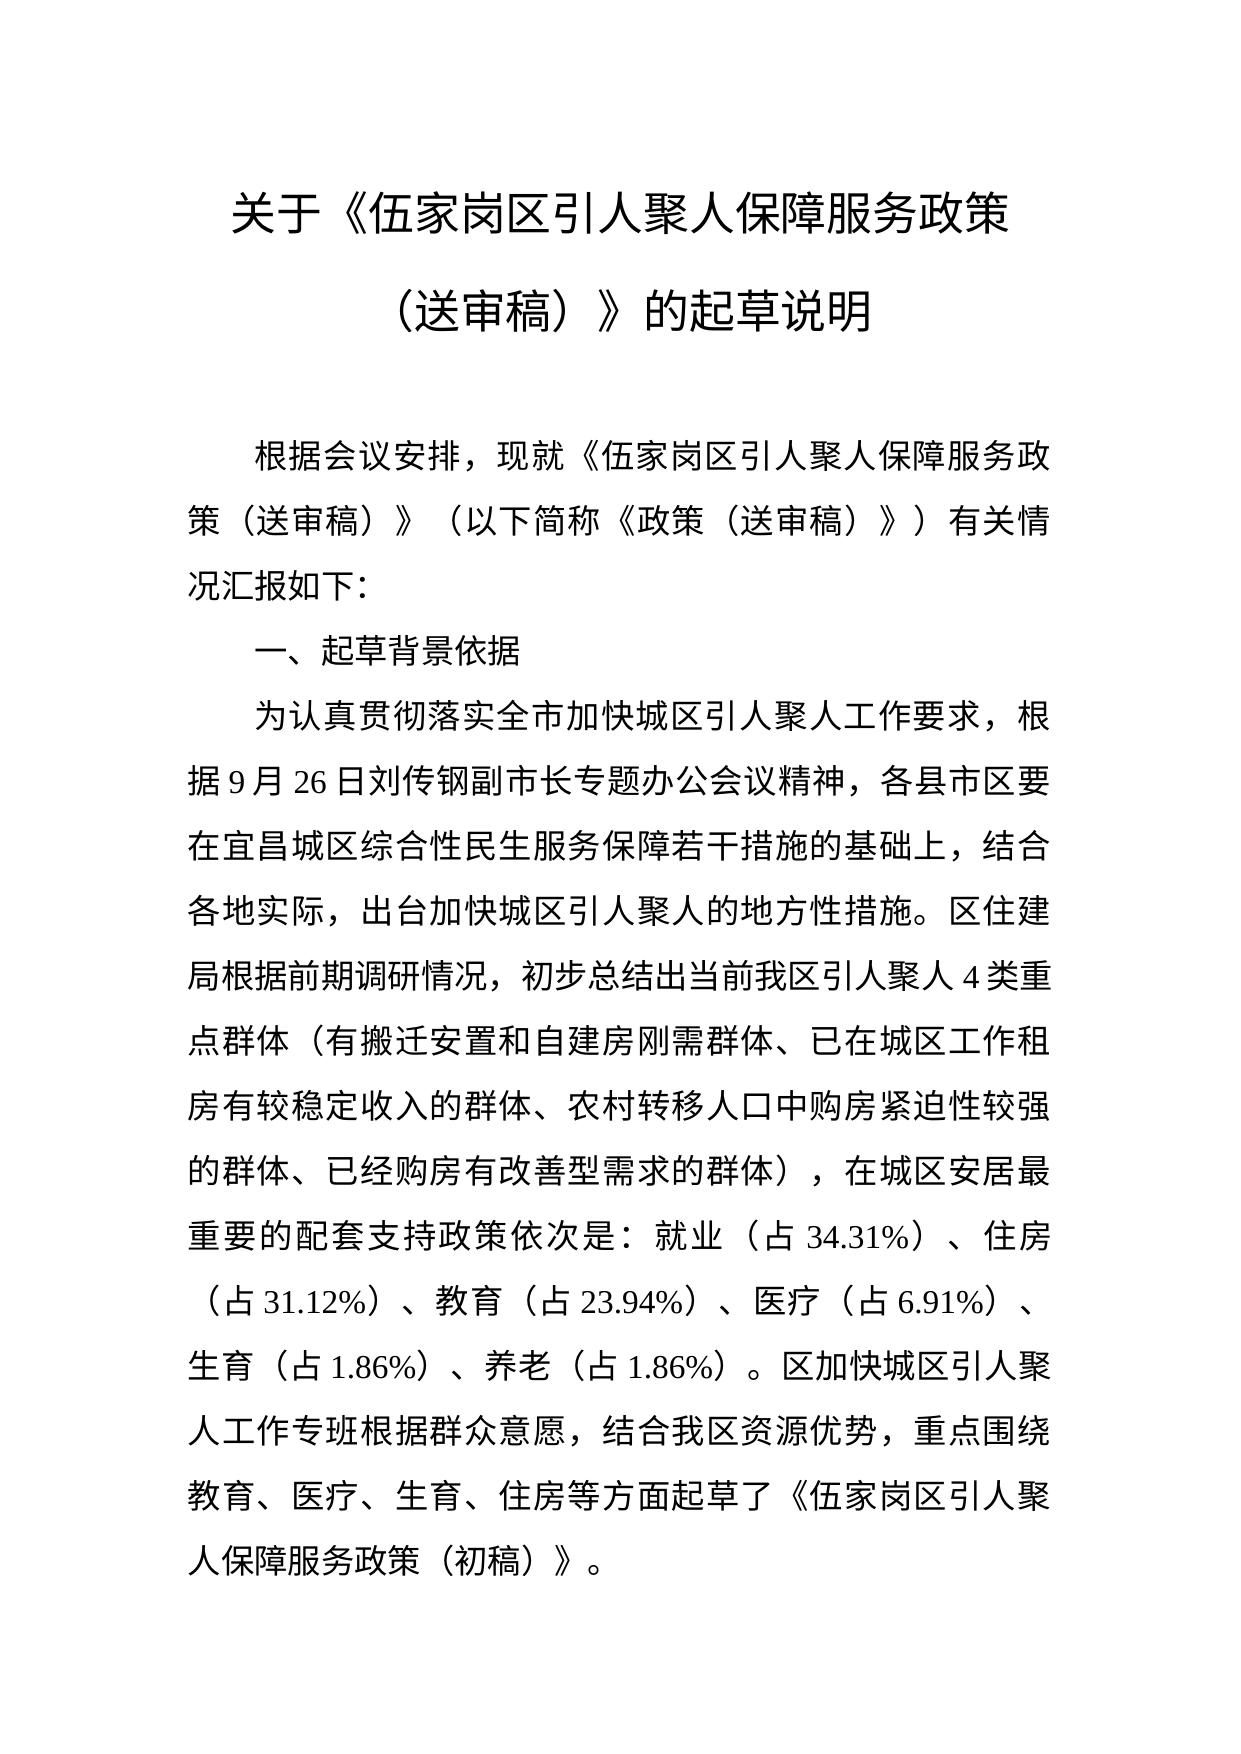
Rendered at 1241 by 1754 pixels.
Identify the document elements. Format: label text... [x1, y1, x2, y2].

text 一、起草背景依据 [187, 617, 1053, 682]
text （送审稿）》的起草说明 [187, 259, 1053, 357]
text 为认真贯彻落实全市加快城区引人聚人工作要求，根据9月26日刘传钢副市长专题办公会议精神，各县市区要在宜昌城区综合性民生服务保障若干措施的基础上，结合各地实际，出台加快城区引人聚人的地方性措施。区住建局根据前期调研情况，初步总结出当前我区引人聚人4类重点群体（有搬迁安置和自建房刚需群体、已在城区工作租房有较稳定收入的群体、农村转移人口中购房紧迫性较强的群体、已经购房有改善型需求的群体），在城区安居最重要的配套支持政策依次是：就业（占34.31%）、住房（占31.12%）、教育（占23.94%）、医疗（占6.91%）、生育（占1.86%）、养老（占1.86%）。区加快城区引人聚人工作专班根据群众意愿，结合我区资源优势，重点围绕教育、医疗、生育、住房等方面起草了《伍家岗区引人聚人保障服务政策（初稿）》。 [187, 682, 1053, 1592]
text 关于《伍家岗区引人聚人保障服务政策 [187, 162, 1053, 259]
text 根据会议安排，现就《伍家岗区引人聚人保障服务政策（送审稿）》（以下简称《政策（送审稿）》）有关情况汇报如下： [187, 422, 1053, 617]
